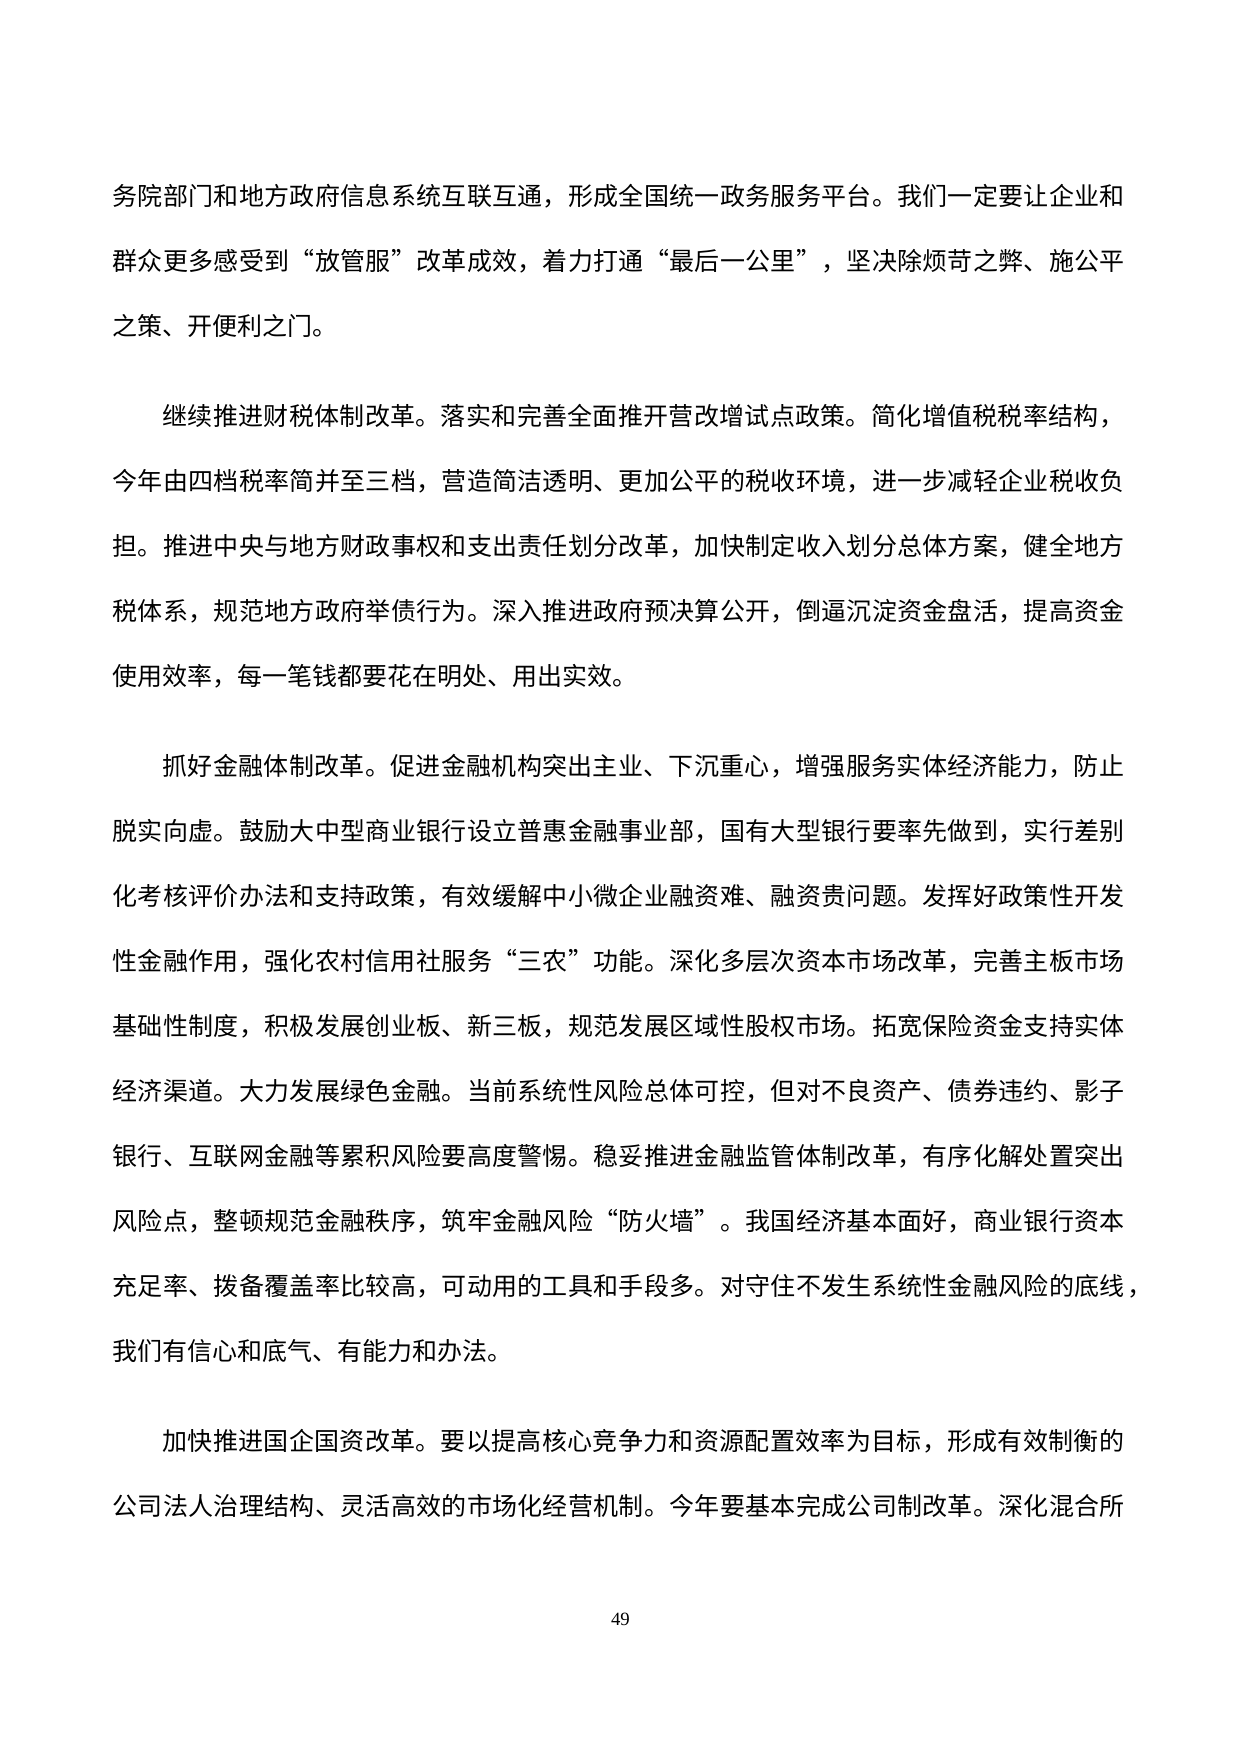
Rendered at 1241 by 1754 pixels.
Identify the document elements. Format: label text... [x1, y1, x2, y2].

text 继续推进财税体制改革。落实和完善全面推开营改增试点政策。简化增值税税率结构，今年由四档税率简并至三档，营造简洁透明、更加公平的税收环境，进一步减轻企业税收负担。推进中央与地方财政事权和支出责任划分改革，加快制定收入划分总体方案，健全地方税体系，规范地方政府举债行为。深入推进政府预决算公开，倒逼沉淀资金盘活，提高资金使用效率，每一笔钱都要花在明处、用出实效。 [112, 382, 1128, 707]
text 抓好金融体制改革。促进金融机构突出主业、下沉重心，增强服务实体经济能力，防止脱实向虚。鼓励大中型商业银行设立普惠金融事业部，国有大型银行要率先做到，实行差别化考核评价办法和支持政策，有效缓解中小微企业融资难、融资贵问题。发挥好政策性开发性金融作用，强化农村信用社服务“三农”功能。深化多层次资本市场改革，完善主板市场基础性制度，积极发展创业板、新三板，规范发展区域性股权市场。拓宽保险资金支持实体经济渠道。大力发展绿色金融。当前系统性风险总体可控，但对不良资产、债券违约、影子银行、互联网金融等累积风险要高度警惕。稳妥推进金融监管体制改革，有序化解处置突出风险点，整顿规范金融秩序，筑牢金融风险“防火墙”。我国经济基本面好，商业银行资本充足率、拨备覆盖率比较高，可动用的工具和手段多。对守住不发生系统性金融风险的底线，我们有信心和底气、有能力和办法。 [112, 732, 1128, 1382]
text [112, 162, 1128, 357]
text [112, 1407, 1128, 1537]
